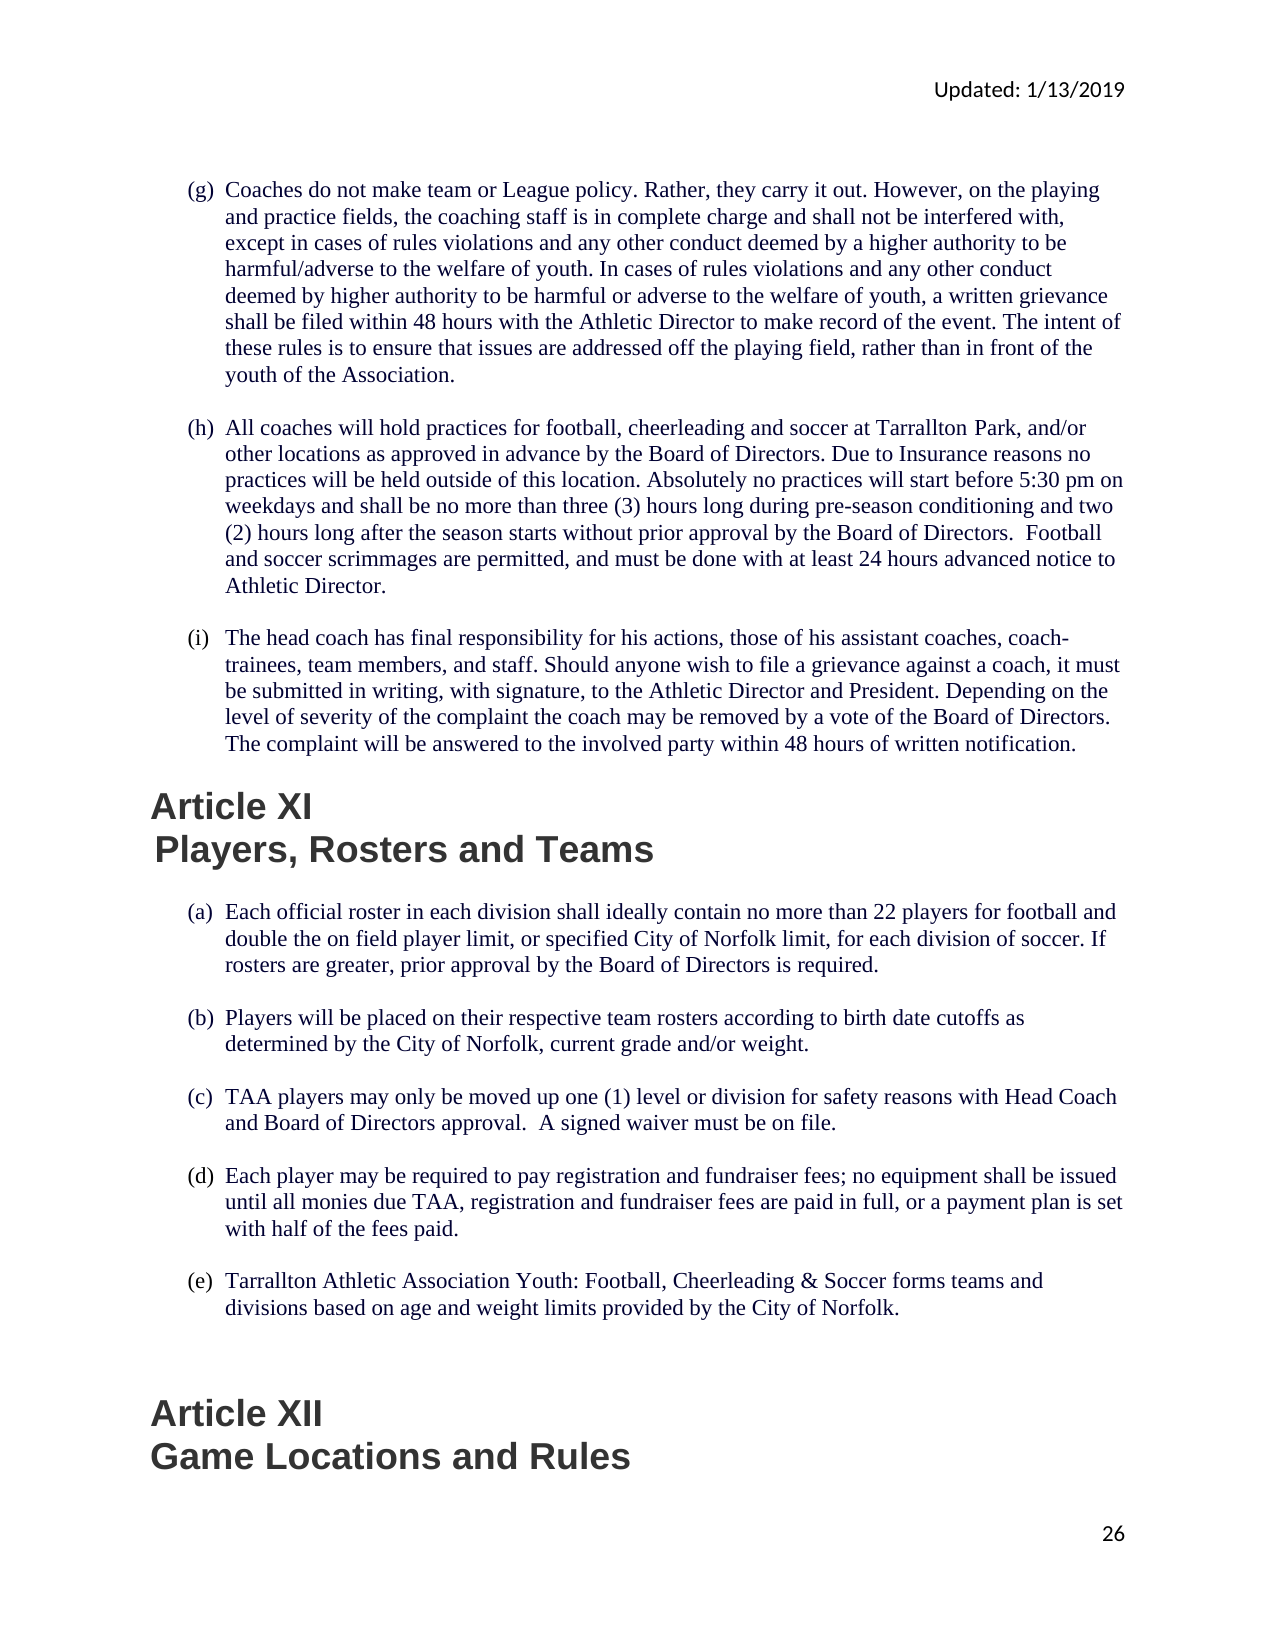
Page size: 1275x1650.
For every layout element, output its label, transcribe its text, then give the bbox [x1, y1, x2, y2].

list Coaches do not make team or League policy. Rather, they carry it out. However, on the playing and practice fields, the coaching staff is in complete charge and shall not be interfered with, except in cases of rules violations and any other conduct deemed by a higher authority to be harmful/adverse to the welfare of youth. In cases of rules violations and any other conduct deemed by higher authority to be harmful or adverse to the welfare of youth, a written grievance shall be filed within 48 hours with the Athletic Director to make record of the event. The intent of these rules is to ensure that issues are addressed off the playing field, rather than in front of the youth of the Association. [187, 176, 1125, 387]
list All coaches will hold practices for football, cheerleading and soccer at Tarrallton Park, and/or other locations as approved in advance by the Board of Directors. Due to Insurance reasons no practices will be held outside of this location. Absolutely no practices will start before 5:30 pm on weekdays and shall be no more than three (3) hours long during pre-season conditioning and two (2) hours long after the season starts without prior approval by the Board of Directors. Football and soccer scrimmages are permitted, and must be done with at least 24 hours advanced notice to Athletic Director. [187, 413, 1125, 598]
text Article XII [150, 1391, 1125, 1434]
list TAA players may only be moved up one (1) level or division for safety reasons with Head Coach and Board of Directors approval. A signed waiver must be on file. [187, 1083, 1125, 1136]
list Each official roster in each division shall ideally contain no more than 22 players for football and double the on field player limit, or specified City of Norfolk limit, for each division of soccer. If rosters are greater, prior approval by the Board of Directors is required. [187, 898, 1125, 977]
list The head coach has final responsibility for his actions, those of his assistant coaches, coach-trainees, team members, and staff. Should anyone wish to file a grievance against a coach, it must be submitted in writing, with signature, to the Athletic Director and President. Depending on the level of severity of the complaint the coach may be removed by a vote of the Board of Directors. The complaint will be answered to the involved party within 48 hours of written notification. [187, 624, 1125, 756]
text Game Locations and Rules [150, 1434, 1125, 1477]
text Players, Rosters and Teams [150, 827, 1125, 870]
list Tarrallton Athletic Association Youth: Football, Cheerleading & Soccer forms teams and divisions based on age and weight limits provided by the City of Norfolk. [187, 1267, 1125, 1320]
text Article XI [150, 784, 1125, 827]
list Players will be placed on their respective team rosters according to birth date cutoffs as determined by the City of Norfolk, current grade and/or weight. [187, 1004, 1125, 1057]
list Each player may be required to pay registration and fundraiser fees; no equipment shall be issued until all monies due TAA, registration and fundraiser fees are paid in full, or a payment plan is set with half of the fees paid. [187, 1162, 1125, 1241]
